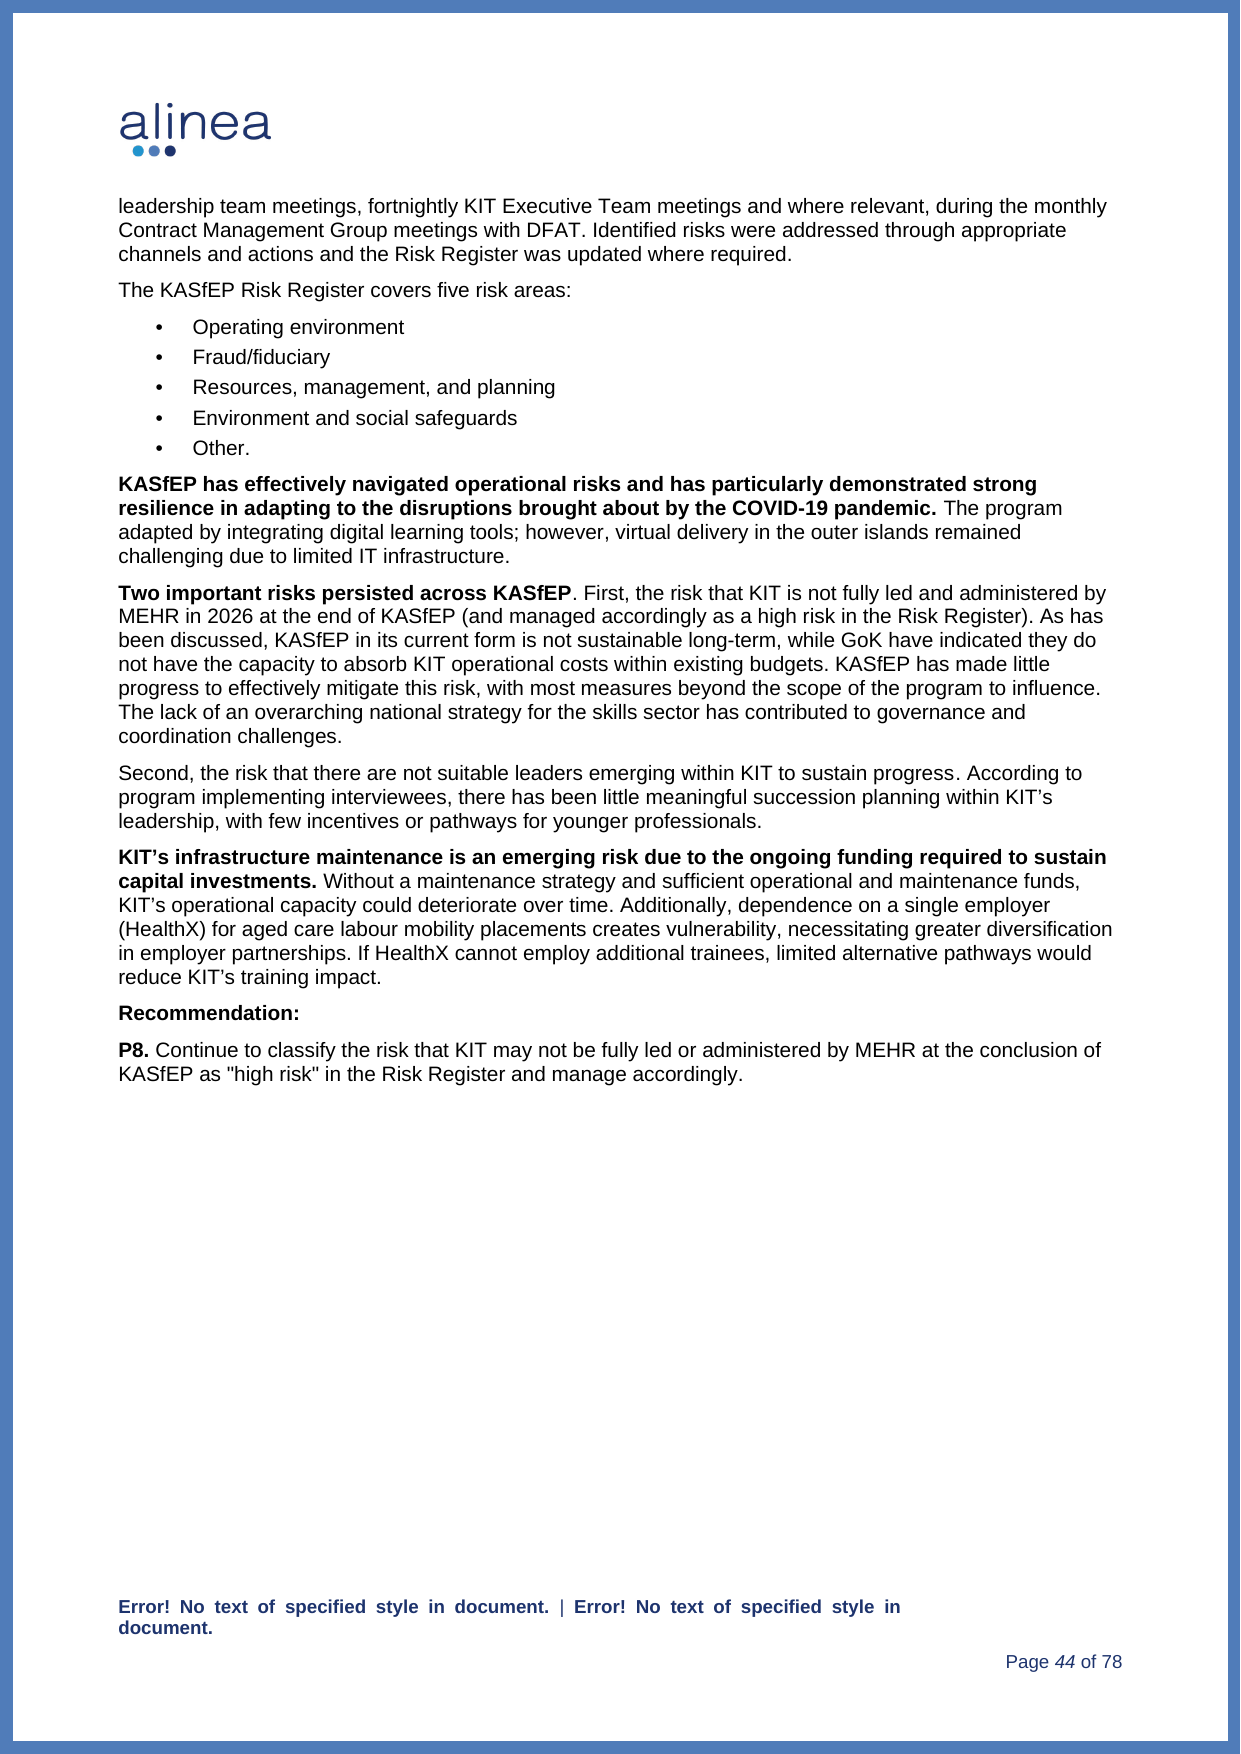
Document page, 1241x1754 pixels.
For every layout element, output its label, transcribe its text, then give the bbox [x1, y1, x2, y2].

text Second, the risk that there are not suitable leaders emerging within KIT to sustain progress. According to program implementing interviewees, there has been little meaningful succession planning within KIT’s leadership, with few incentives or pathways for younger professionals. [118, 761, 1122, 832]
text The KASfEP Risk Register covers five risk areas: [118, 278, 1122, 302]
picture [118, 101, 274, 158]
list Other. [155, 436, 1122, 459]
list Environment and social safeguards [155, 405, 1122, 429]
list Resources, management, and planning [155, 375, 1122, 399]
list Operating environment [155, 315, 1122, 339]
text P8. Continue to classify the risk that KIT may not be fully led or administered by MEHR at the conclusion of KASfEP as "high risk" in the Risk Register and manage accordingly. [118, 1038, 1122, 1086]
text Two important risks persisted across KASfEP. First, the risk that KIT is not fully led and administered by MEHR in 2026 at the end of KASfEP (and managed accordingly as a high risk in the Risk Register). As has been discussed, KASfEP in its current form is not sustainable long-term, while GoK have indicated they do not have the capacity to absorb KIT operational costs within existing budgets. KASfEP has made little progress to effectively mitigate this risk, with most measures beyond the scope of the program to influence. The lack of an overarching national strategy for the skills sector has contributed to governance and coordination challenges. [118, 580, 1122, 748]
text Recommendation: [118, 1001, 1122, 1025]
text KIT’s infrastructure maintenance is an emerging risk due to the ongoing funding required to sustain capital investments. Without a maintenance strategy and sufficient operational and maintenance funds, KIT’s operational capacity could deteriorate over time. Additionally, dependence on a single employer (HealthX) for aged care labour mobility placements creates vulnerability, necessitating greater diversification in employer partnerships. If HealthX cannot employ additional trainees, limited alternative pathways would reduce KIT’s training impact. [118, 845, 1122, 989]
text KASfEP has effectively navigated operational risks and has particularly demonstrated strong resilience in adapting to the disruptions brought about by the COVID-19 pandemic. The program adapted by integrating digital learning tools; however, virtual delivery in the outer islands remained challenging due to limited IT infrastructure. [118, 472, 1122, 568]
list Fraud/fiduciary [155, 345, 1122, 369]
